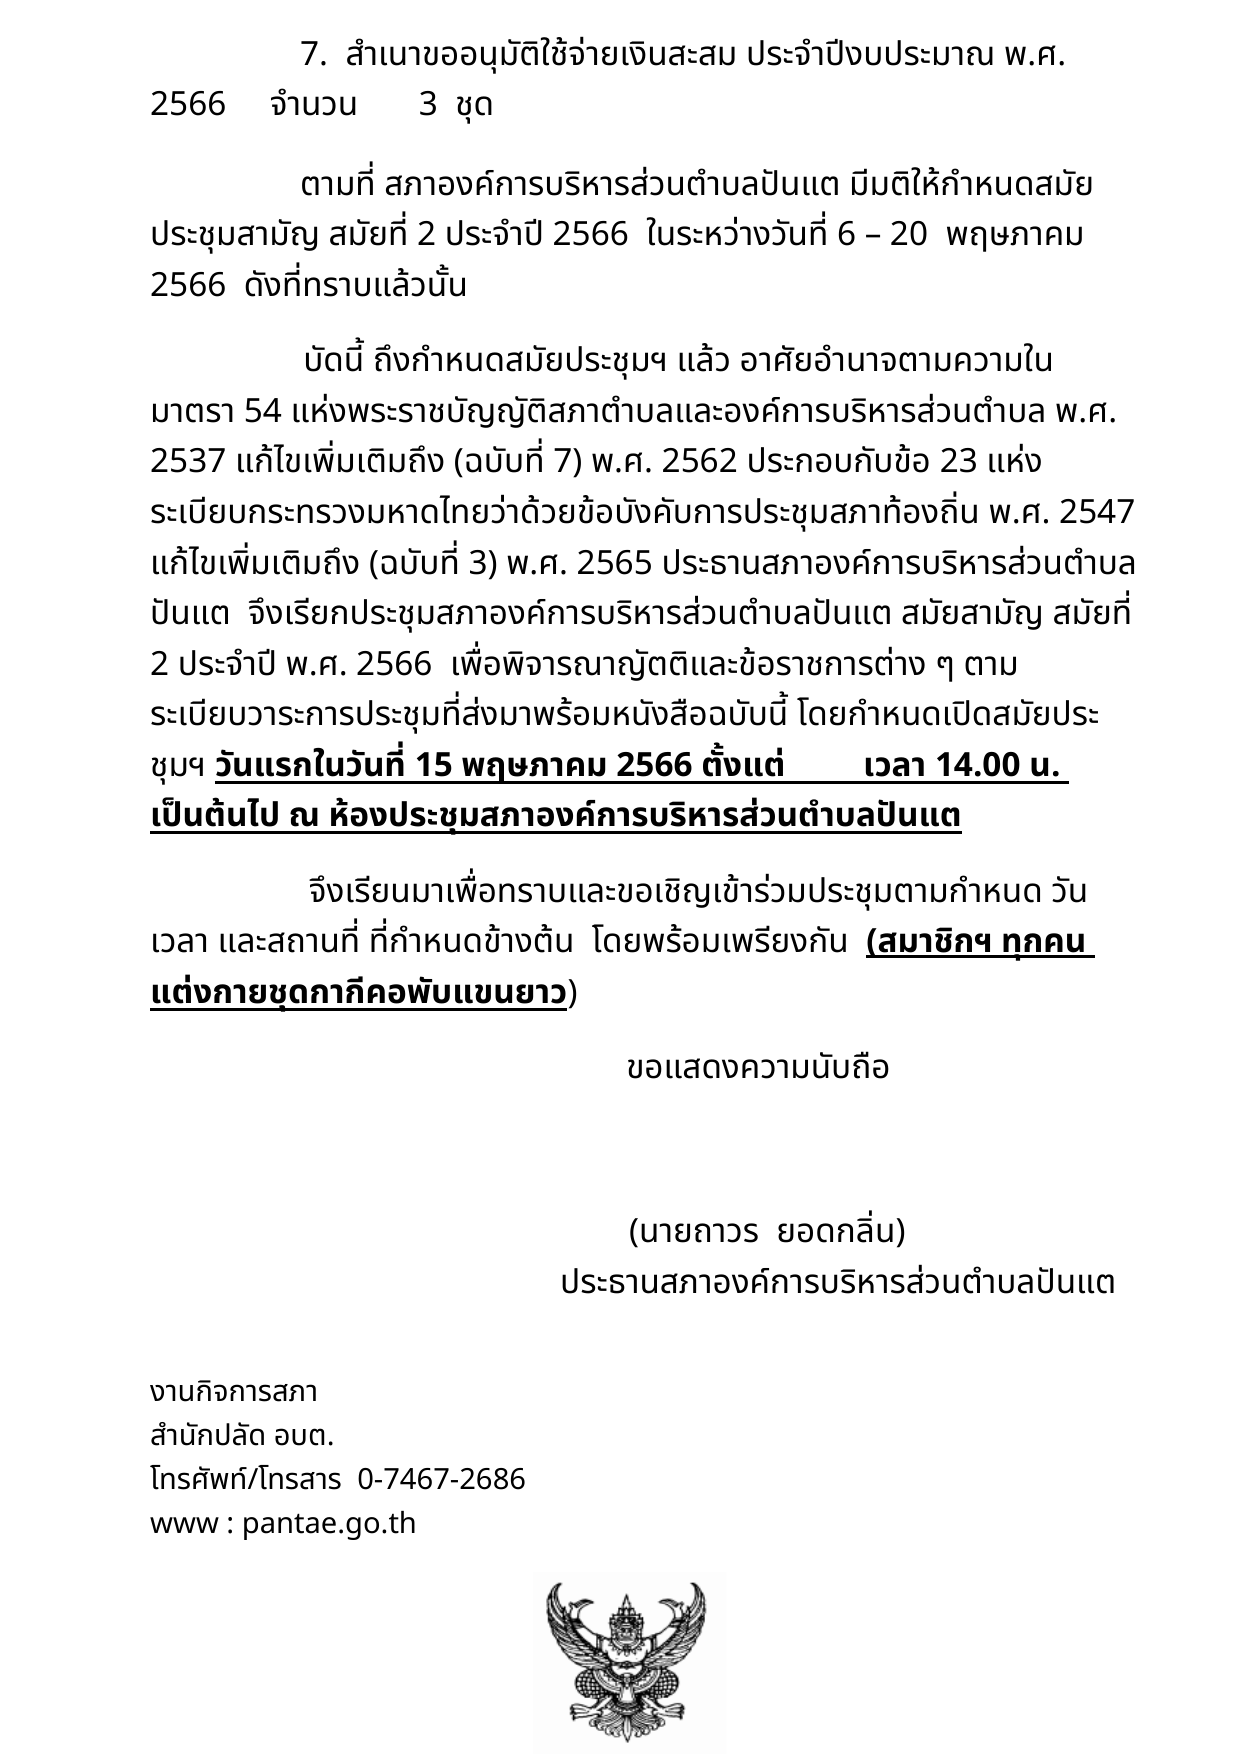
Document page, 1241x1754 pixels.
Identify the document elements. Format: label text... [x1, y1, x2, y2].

text ขอแสดงความนับถือ [525, 1043, 1137, 1094]
text งานกิจการสภา [150, 1370, 1137, 1414]
text บัดนี้ ถึงกำหนดสมัยประชุมฯ แล้ว อาศัยอำนาจตามความในมาตรา 54 แห่งพระราชบัญญัติสภาตำบลและองค์การบริหารส่วนตำบล พ.ศ. 2537 แก้ไขเพิ่มเติมถึง (ฉบับที่ 7) พ.ศ. 2562 ประกอบกับข้อ 23 แห่งระเบียบกระทรวงมหาดไทยว่าด้วยข้อบังคับการประชุมสภาท้องถิ่น พ.ศ. 2547 แก้ไขเพิ่มเติมถึง (ฉบับที่ 3) พ.ศ. 2565 ประธานสภาองค์การบริหารส่วนตำบลปันแต จึงเรียกประชุมสภาองค์การบริหารส่วนตำบลปันแต สมัยสามัญ สมัยที่ 2 ประจำปี พ.ศ. 2566 เพื่อพิจารณาญัตติและข้อราชการต่าง ๆ ตามระเบียบวาระการประชุมที่ส่งมาพร้อมหนังสือฉบับนี้ โดยกำหนดเปิดสมัยประชุมฯ วันแรกในวันที่ 15 พฤษภาคม 2566 ตั้งแต่ เวลา 14.00 น. เป็นต้นไป ณ ห้องประชุมสภาองค์การบริหารส่วนตำบลปันแต [150, 336, 1137, 842]
text www : pantae.go.th [150, 1503, 1137, 1542]
text ตามที่ สภาองค์การบริหารส่วนตำบลปันแต มีมติให้กำหนดสมัยประชุมสามัญ สมัยที่ 2 ประจำปี 2566 ในระหว่างวันที่ 6 – 20 พฤษภาคม 2566 ดังที่ทราบแล้วนั้น [150, 159, 1137, 311]
text โทรศัพท์/โทรสาร 0-7467-2686 [150, 1458, 1137, 1503]
text สำนักปลัด อบต. [150, 1414, 1137, 1458]
text ประธานสภาองค์การบริหารส่วนตำบลปันแต [150, 1258, 1137, 1308]
text 7. สำเนาขออนุมัติใช้จ่ายเงินสะสม ประจำปีงบประมาณ พ.ศ. 2566 จำนวน 3 ชุด [150, 29, 1137, 131]
text (นายถาวร ยอดกลิ่น) [150, 1207, 1137, 1258]
text จึงเรียนมาเพื่อทราบและขอเชิญเข้าร่วมประชุมตามกำหนด วัน เวลา และสถานที่ ที่กำหนดข้างต้น โดยพร้อมเพรียงกัน (สมาชิกฯ ทุกคน แต่งกายชุดกากีคอพับแขนยาว) [150, 867, 1137, 1018]
